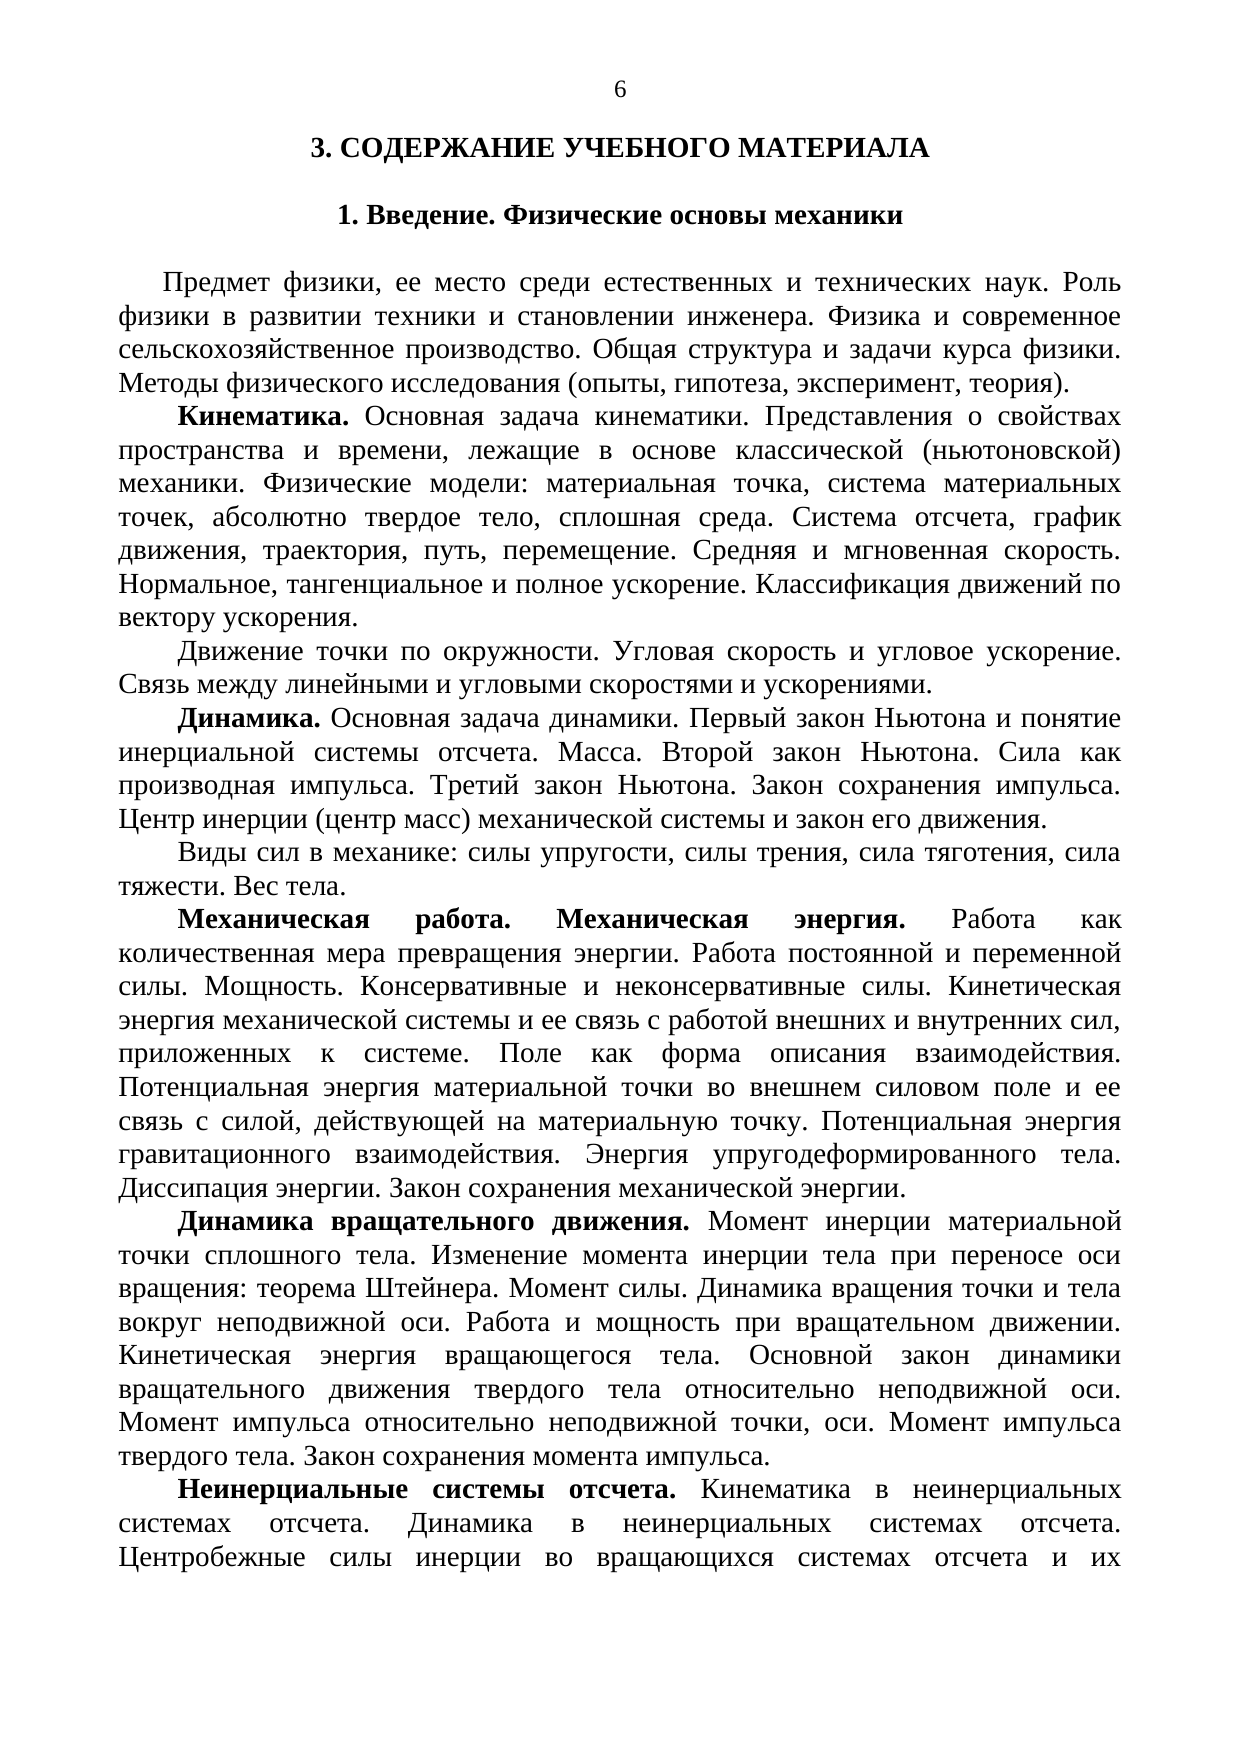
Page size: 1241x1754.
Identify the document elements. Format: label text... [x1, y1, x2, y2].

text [118, 1472, 1122, 1572]
text Динамика. Основная задача динамики. Первый закон Ньютона и понятие инерциальной системы отсчета. Масса. Второй закон Ньютона. Сила как производная импульса. Третий закон Ньютона. Закон сохранения импульса. Центр инерции (центр масс) механической системы и закон его движения. [118, 700, 1122, 834]
text Виды сил в механике: силы упругости, силы трения, сила тяготения, сила тяжести. Вес тела. [118, 834, 1122, 901]
text Динамика вращательного движения. Момент инерции материальной точки сплошного тела. Изменение момента инерции тела при переносе оси вращения: теорема Штейнера. Момент силы. Динамика вращения точки и тела вокруг неподвижной оси. Работа и мощность при вращательном движении. Кинетическая энергия вращающегося тела. Основной закон динамики вращательного движения твердого тела относительно неподвижной оси. Момент импульса относительно неподвижной точки, оси. Момент импульса твердого тела. Закон сохранения момента импульса. [118, 1203, 1122, 1472]
text 3. СОДЕРЖАНИЕ УЧЕБНОГО МАТЕРИАЛА [118, 130, 1122, 163]
text Предмет физики, ее место среди естественных и технических наук. Роль физики в развитии техники и становлении инженера. Физика и современное сельскохозяйственное производство. Общая структура и задачи курса физики. Методы физического исследования (опыты, гипотеза, эксперимент, теория). [118, 264, 1122, 398]
text Механическая работа. Механическая энергия. Работа как количественная мера превращения энергии. Работа постоянной и переменной силы. Мощность. Консервативные и неконсервативные силы. Кинетическая энергия механической системы и ее связь с работой внешних и внутренних сил, приложенных к системе. Поле как форма описания взаимодействия. Потенциальная энергия материальной точки во внешнем силовом поле и ее связь с силой, действующей на материальную точку. Потенциальная энергия гравитационного взаимодействия. Энергия упругодеформированного тела. Диссипация энергии. Закон сохранения механической энергии. [118, 901, 1122, 1203]
text Движение точки по окружности. Угловая скорость и угловое ускорение. Связь между линейными и угловыми скоростями и ускорениями. [118, 633, 1122, 700]
text Кинематика. Основная задача кинематики. Представления о свойствах пространства и времени, лежащие в основе классической (ньютоновской) механики. Физические модели: материальная точка, система материальных точек, абсолютно твердое тело, сплошная среда. Система отсчета, график движения, траектория, путь, перемещение. Средняя и мгновенная скорость. Нормальное, тангенциальное и полное ускорение. Классификация движений по вектору ускорения. [118, 398, 1122, 633]
text 1. Введение. Физические основы механики [118, 197, 1122, 231]
